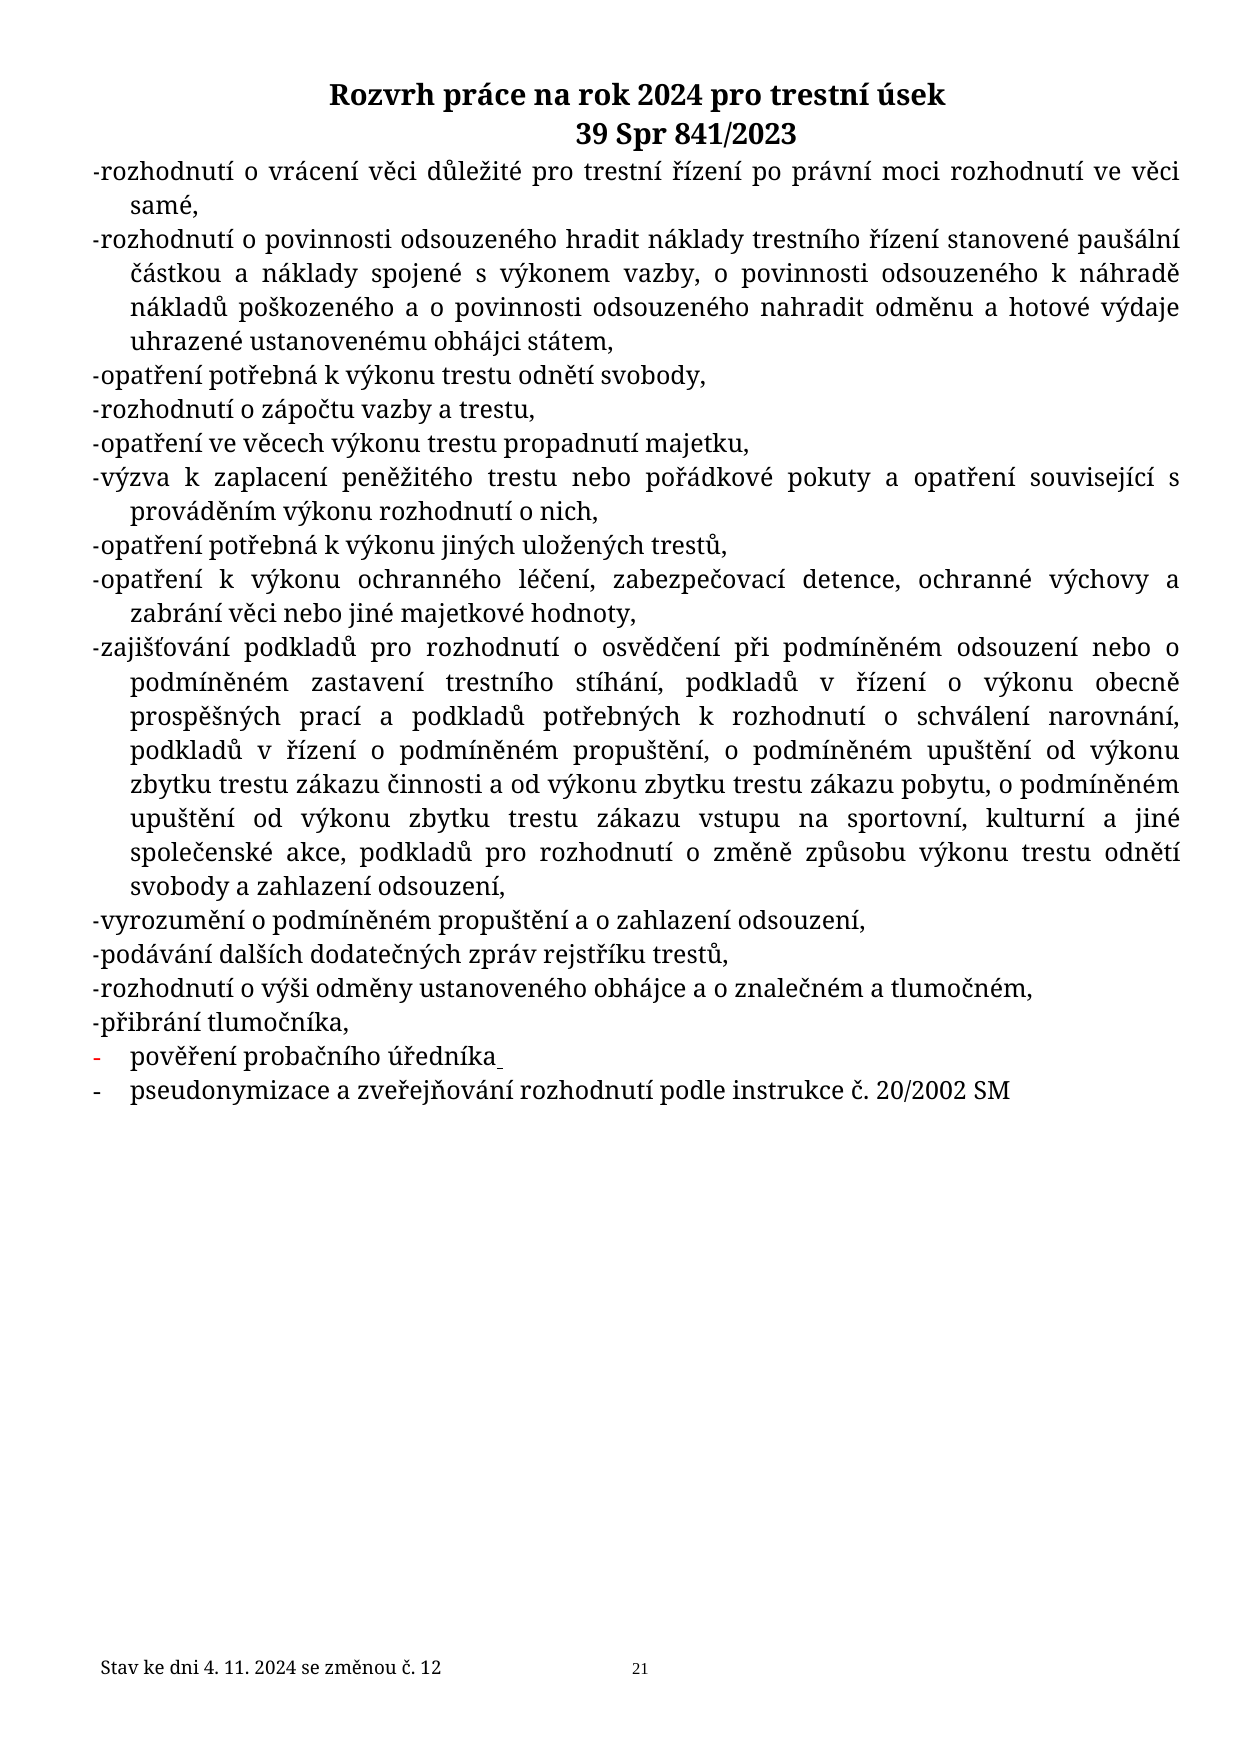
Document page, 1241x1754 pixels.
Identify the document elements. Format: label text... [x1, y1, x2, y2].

list pověření probačního úředníka [93, 1039, 1181, 1073]
list opatření potřebná k výkonu jiných uložených trestů, [92, 528, 1181, 562]
list rozhodnutí o vrácení věci důležité pro trestní řízení po právní moci rozhodnutí ve věci samé, [93, 153, 1181, 221]
list podávání dalších dodatečných zpráv rejstříku trestů, [92, 937, 1181, 971]
list pseudonymizace a zveřejňování rozhodnutí podle instrukce č. 20/2002 SM [93, 1073, 1181, 1107]
list vyrozumění o podmíněném propuštění a o zahlazení odsouzení, [92, 903, 1181, 937]
list rozhodnutí o zápočtu vazby a trestu, [92, 392, 1181, 426]
list zajišťování podkladů pro rozhodnutí o osvědčení při podmíněném odsouzení nebo o podmíněném zastavení trestního stíhání, podkladů v řízení o výkonu obecně prospěšných prací a podkladů potřebných k rozhodnutí o schválení narovnání, podkladů v řízení o podmíněném propuštění, o podmíněném upuštění od výkonu zbytku trestu zákazu činnosti a od výkonu zbytku trestu zákazu pobytu, o podmíněném upuštění od výkonu zbytku trestu zákazu vstupu na sportovní, kulturní a jiné společenské akce, podkladů pro rozhodnutí o změně způsobu výkonu trestu odnětí svobody a zahlazení odsouzení, [92, 630, 1181, 903]
list přibrání tlumočníka, [92, 1005, 1181, 1039]
list opatření k výkonu ochranného léčení, zabezpečovací detence, ochranné výchovy a zabrání věci nebo jiné majetkové hodnoty, [92, 562, 1181, 630]
list výzva k zaplacení peněžitého trestu nebo pořádkové pokuty a opatření související s prováděním výkonu rozhodnutí o nich, [92, 460, 1181, 528]
list opatření potřebná k výkonu trestu odnětí svobody, [92, 358, 1181, 392]
list opatření ve věcech výkonu trestu propadnutí majetku, [92, 426, 1181, 460]
list rozhodnutí o povinnosti odsouzeného hradit náklady trestního řízení stanovené paušální částkou a náklady spojené s výkonem vazby, o povinnosti odsouzeného k náhradě nákladů poškozeného a o povinnosti odsouzeného nahradit odměnu a hotové výdaje uhrazené ustanovenému obhájci státem, [92, 221, 1181, 358]
list rozhodnutí o výši odměny ustanoveného obhájce a o znalečném a tlumočném, [92, 971, 1181, 1005]
